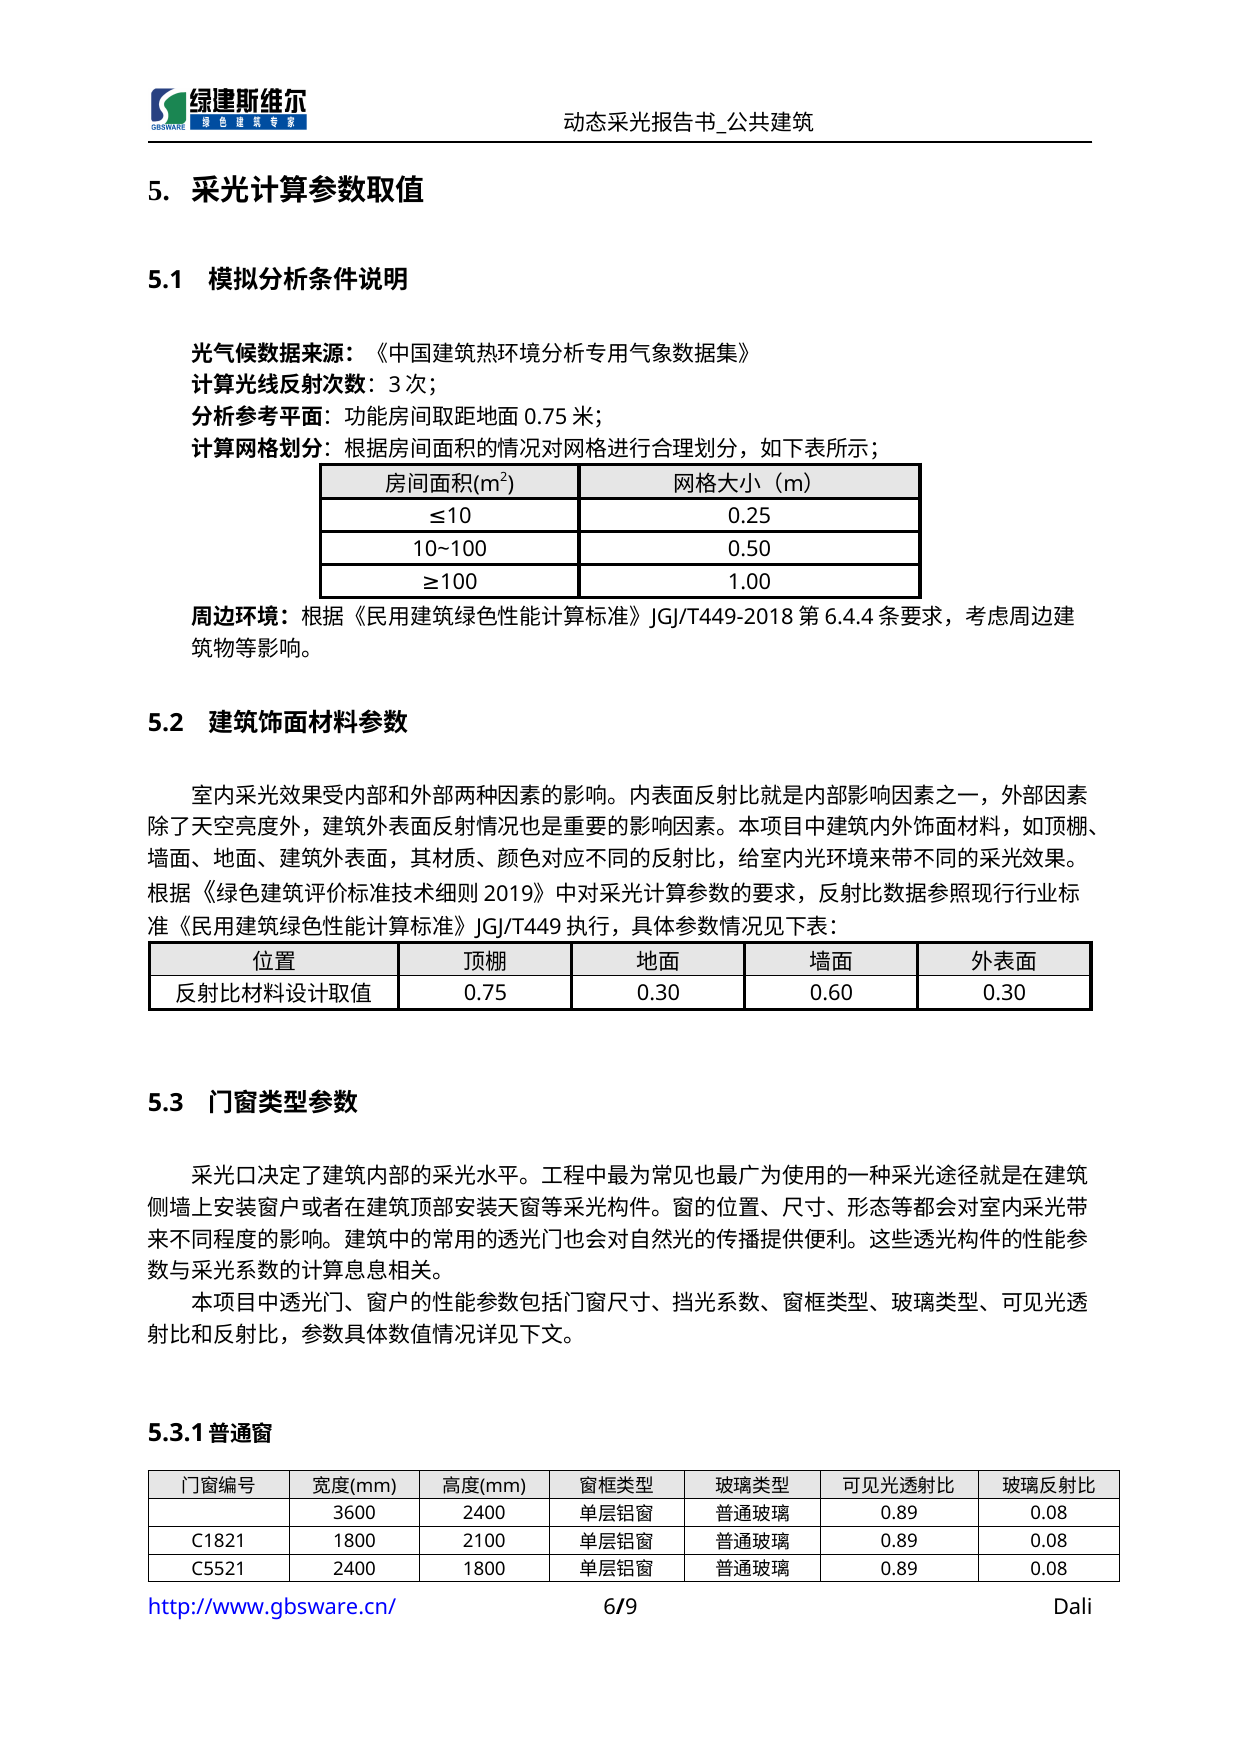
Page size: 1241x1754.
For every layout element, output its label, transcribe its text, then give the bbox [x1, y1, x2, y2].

table_cell 3600 [290, 1499, 419, 1526]
text 采光口决定了建筑内部的采光水平。工程中最为常见也最广为使用的一种采光途径就是在建筑侧墙上安装窗户或者在建筑顶部安装天窗等采光构件。窗的位置、尺寸、形态等都会对室内采光带来不同程度的影响。建筑中的常用的透光门也会对自然光的传播提供便利。这些透光构件的性能参数与采光系数的计算息息相关。 [148, 1158, 1092, 1285]
table_header 宽度(mm) [290, 1471, 419, 1498]
table_cell [149, 1499, 289, 1526]
text 光气候数据来源：《中国建筑热环境分析专用气象数据集》 [191, 336, 1092, 367]
subtitle 模拟分析条件说明 [148, 246, 1092, 311]
table_cell 普通玻璃 [685, 1499, 820, 1526]
table_cell 单层铝窗 [550, 1527, 684, 1553]
subtitle 门窗类型参数 [148, 1068, 1092, 1133]
table_header 地面 [573, 944, 743, 975]
picture [147, 88, 308, 131]
text 分析参考平面：功能房间取距地面0.75米； [191, 399, 1092, 431]
table_header 可见光透射比 [821, 1471, 978, 1498]
table_cell ≥100 [322, 566, 577, 596]
text 计算网格划分：根据房间面积的情况对网格进行合理划分，如下表所示； [191, 431, 1092, 462]
table_header 窗框类型 [550, 1471, 684, 1498]
table_cell 普通玻璃 [685, 1555, 820, 1581]
table_header 网格大小（m） [581, 466, 918, 497]
table_cell 单层铝窗 [550, 1499, 684, 1526]
table_cell 0.50 [581, 533, 918, 563]
table_cell 1.00 [581, 566, 918, 596]
table_cell 反射比材料设计取值 [151, 976, 397, 1008]
text 周边环境：根据《民用建筑绿色性能计算标准》JGJ/T449-2018第6.4.4条要求，考虑周边建筑物等影响。 [191, 599, 1092, 663]
table_cell 0.89 [821, 1499, 978, 1526]
table_header 墙面 [746, 944, 916, 975]
subtitle 普通窗 [148, 1399, 1092, 1464]
table_cell 0.75 [400, 976, 570, 1008]
table_header 外表面 [919, 944, 1089, 975]
table_header 门窗编号 [149, 1471, 289, 1498]
table_cell 0.25 [581, 500, 918, 530]
text 计算光线反射次数：3次； [191, 367, 1092, 399]
table_cell 0.89 [821, 1555, 978, 1581]
table_cell 2400 [290, 1555, 419, 1581]
table_cell 0.30 [919, 976, 1089, 1008]
table_cell 单层铝窗 [550, 1555, 684, 1581]
text 室内采光效果受内部和外部两种因素的影响。内表面反射比就是内部影响因素之一，外部因素除了天空亮度外，建筑外表面反射情况也是重要的影响因素。本项目中建筑内外饰面材料，如顶棚、墙面、地面、建筑外表面，其材质、颜色对应不同的反射比，给室内光环境来带不同的采光效果。根据《绿色建筑评价标准技术细则2019》中对采光计算参数的要求，反射比数据参照现行行业标准《民用建筑绿色性能计算标准》JGJ/T449执行，具体参数情况见下表： [148, 778, 1092, 941]
table_cell 0.08 [979, 1555, 1119, 1581]
table_header 玻璃类型 [685, 1471, 820, 1498]
table_cell 0.60 [746, 976, 916, 1008]
subtitle 采光计算参数取值 [148, 156, 1092, 221]
table_header 位置 [151, 944, 397, 975]
table_header 高度(mm) [420, 1471, 549, 1498]
table_cell 2400 [420, 1499, 549, 1526]
table_cell C5521 [149, 1555, 289, 1581]
table_cell C1821 [149, 1527, 289, 1553]
table_cell 0.89 [821, 1527, 978, 1553]
table_cell 普通玻璃 [685, 1527, 820, 1553]
table_cell 0.08 [979, 1527, 1119, 1553]
text 本项目中透光门、窗户的性能参数包括门窗尺寸、挡光系数、窗框类型、玻璃类型、可见光透射比和反射比，参数具体数值情况详见下文。 [148, 1285, 1092, 1348]
table_header 玻璃反射比 [979, 1471, 1119, 1498]
table_cell 1800 [420, 1555, 549, 1581]
table_header 房间面积(m2) [322, 466, 577, 497]
table_cell 10~100 [322, 533, 577, 563]
table_cell 0.30 [573, 976, 743, 1008]
table_cell ≤10 [322, 500, 577, 530]
table_header 顶棚 [400, 944, 570, 975]
table_cell 0.08 [979, 1499, 1119, 1526]
subtitle 建筑饰面材料参数 [148, 688, 1092, 753]
table_cell 1800 [290, 1527, 419, 1553]
table_cell 2100 [420, 1527, 549, 1553]
